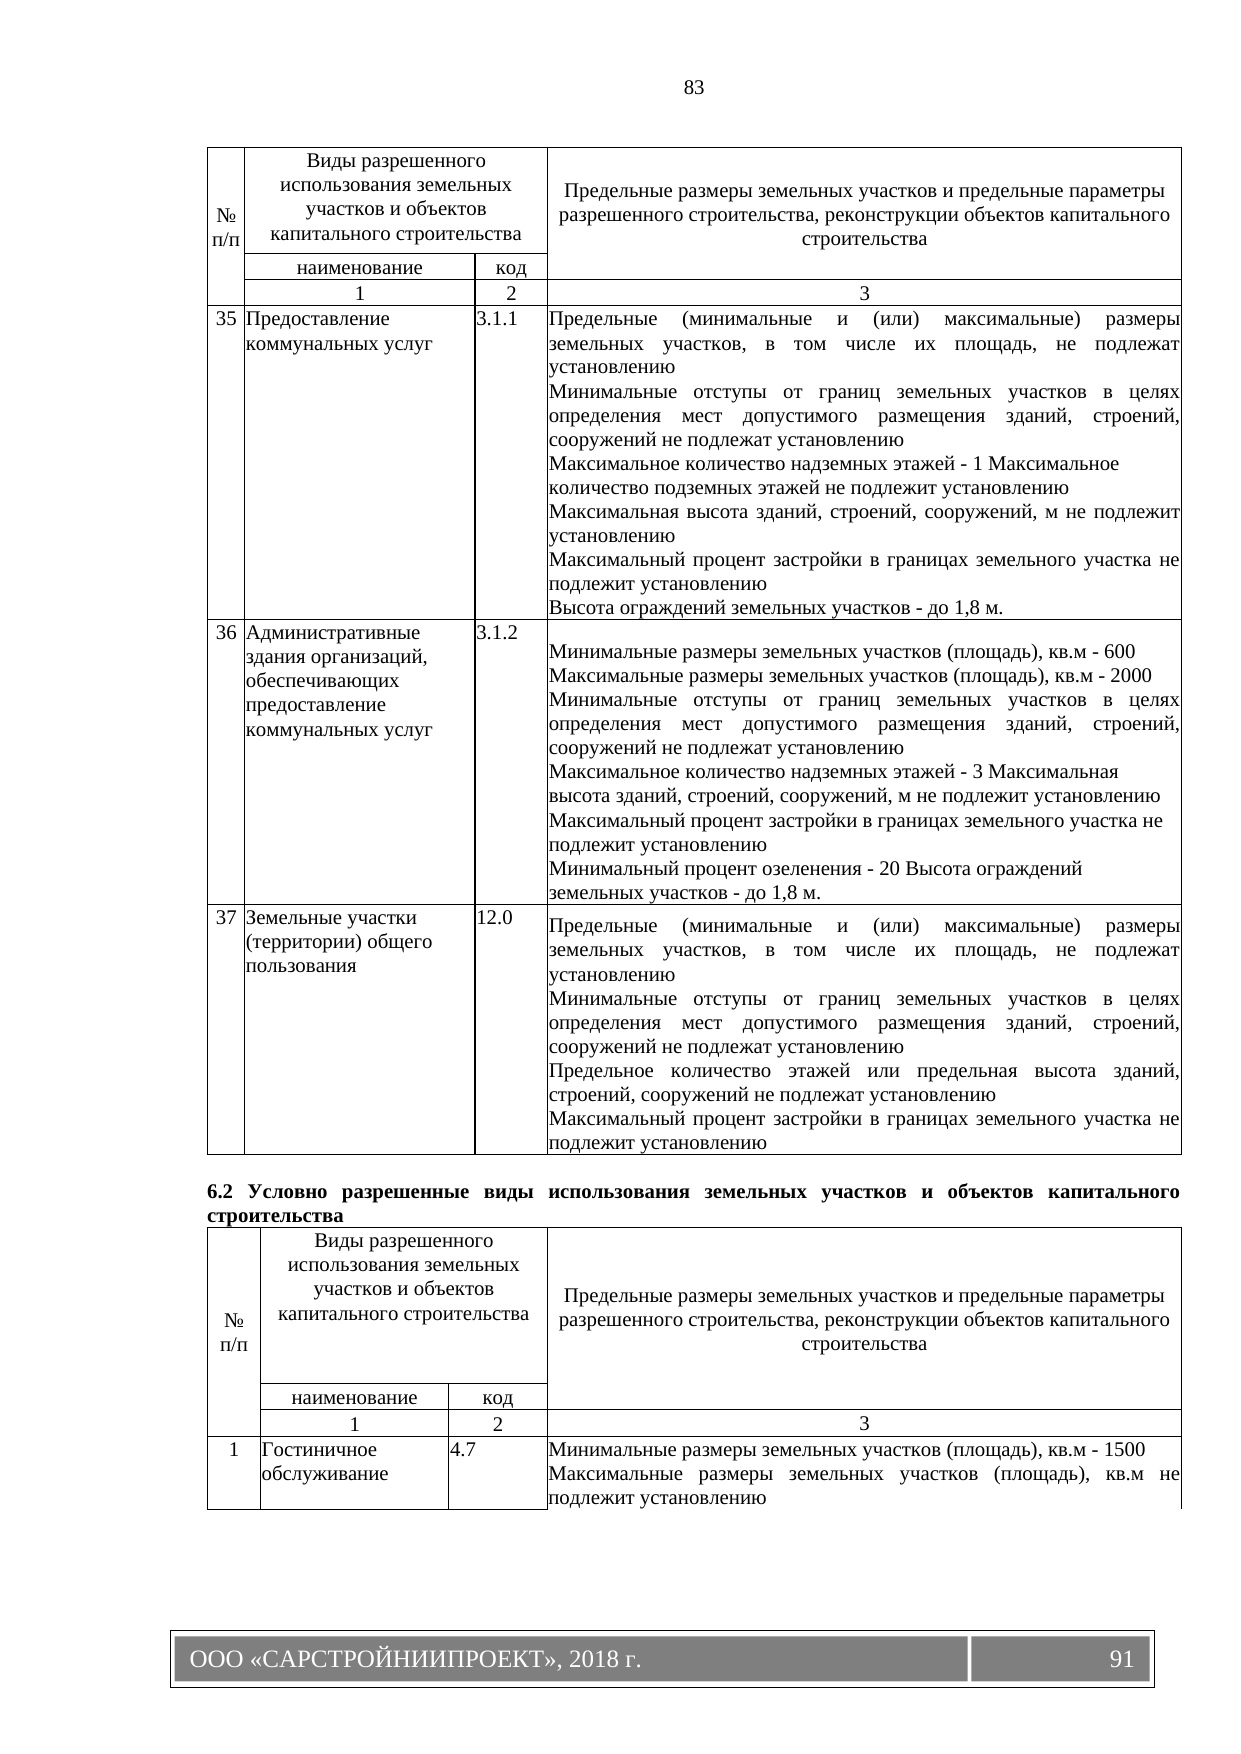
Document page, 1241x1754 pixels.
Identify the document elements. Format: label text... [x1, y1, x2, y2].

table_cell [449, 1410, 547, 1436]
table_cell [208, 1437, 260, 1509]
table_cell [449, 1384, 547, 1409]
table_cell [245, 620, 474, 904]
text 6.2 Условно разрешенные виды использования земельных участков и объектов капитального строительства [207, 1179, 1181, 1227]
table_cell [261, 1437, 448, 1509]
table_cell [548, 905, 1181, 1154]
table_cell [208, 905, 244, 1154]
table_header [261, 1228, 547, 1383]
table_header Виды разрешенного использования земельных участков и объектов капитального строительства [245, 148, 547, 253]
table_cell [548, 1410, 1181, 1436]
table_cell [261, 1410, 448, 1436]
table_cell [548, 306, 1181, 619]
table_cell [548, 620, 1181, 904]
table_header № п/п [208, 148, 244, 305]
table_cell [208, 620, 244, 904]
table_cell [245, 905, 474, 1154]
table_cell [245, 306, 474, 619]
table_cell 1 [245, 280, 474, 305]
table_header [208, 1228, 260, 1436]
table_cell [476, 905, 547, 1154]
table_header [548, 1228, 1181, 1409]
table_header Предельные размеры земельных участков и предельные параметры разрешенного строительства, реконструкции объектов капитального строительства [548, 148, 1181, 279]
table_cell наименование [245, 254, 474, 279]
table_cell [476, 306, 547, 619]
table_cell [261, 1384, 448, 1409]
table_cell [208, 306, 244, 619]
table_cell 2 [476, 280, 547, 305]
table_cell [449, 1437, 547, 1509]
table_cell 3 [548, 280, 1181, 305]
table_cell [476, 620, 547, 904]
table_cell код [476, 254, 547, 279]
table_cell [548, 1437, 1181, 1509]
